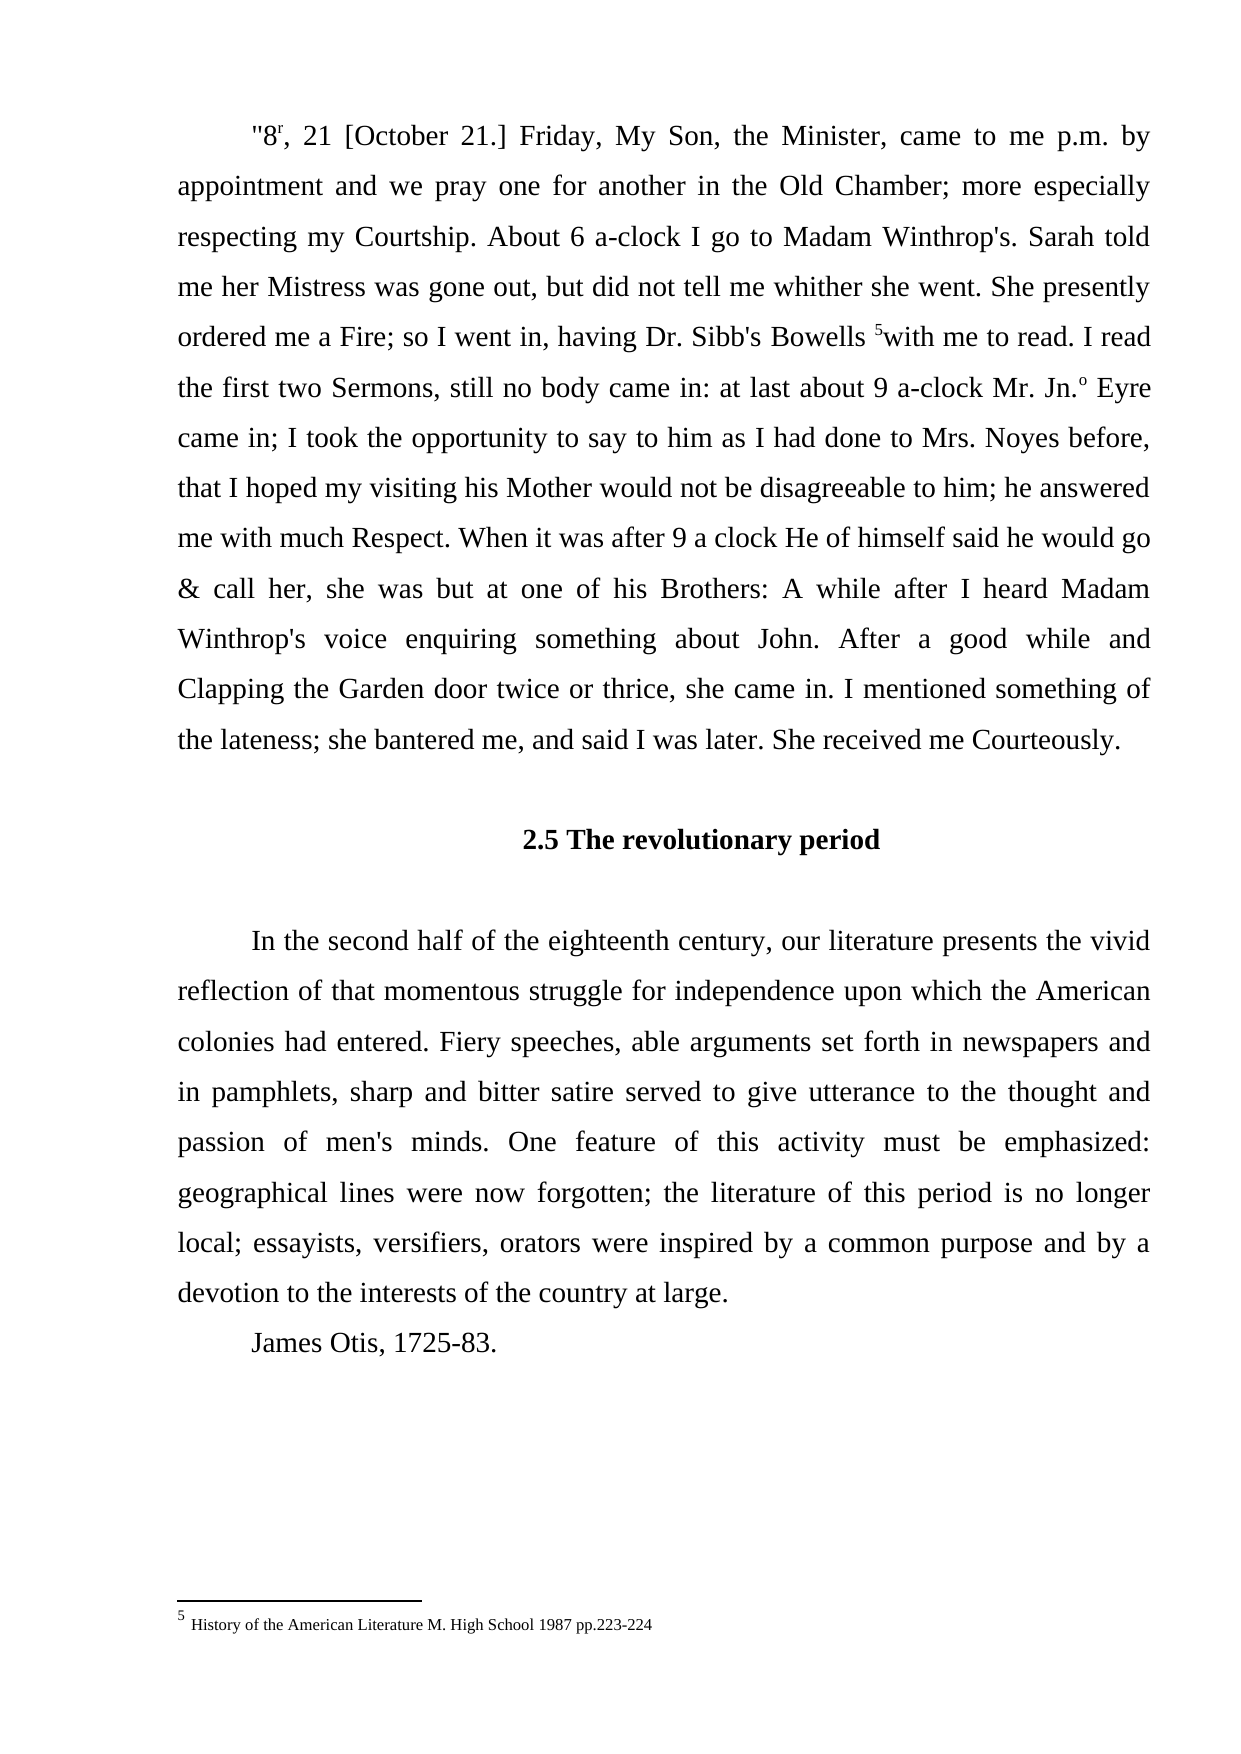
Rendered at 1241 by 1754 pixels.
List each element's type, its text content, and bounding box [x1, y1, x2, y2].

text In the second half of the eighteenth century, our literature presents the vivid reflection of that momentous struggle for independence upon which the American colonies had entered. Fiery speeches, able arguments set forth in newspapers and in pamphlets, sharp and bitter satire served to give utterance to the thought and passion of men's minds. One feature of this activity must be emphasized: geographical lines were now forgotten; the literature of this period is no longer local; essayists, versifiers, orators were inspired by a common purpose and by a devotion to the interests of the country at large. [177, 923, 1152, 1309]
subtitle 2.5 The revolutionary period [177, 822, 1152, 856]
subtitle James Otis, 1725-83. [177, 1326, 1152, 1359]
text "8r, 21 [October 21.] Friday, My Son, the Minister, came to me p.m. by appointment and we pray one for another in the Old Chamber; more especially respecting my Courtship. About 6 a-clock I go to Madam Winthrop's. Sarah told me her Mistress was gone out, but did not tell me whither she went. She presently ordered me a Fire; so I went in, having Dr. Sibb's Bowells with me to read. I read the first two Sermons, still no body came in: at last about 9 a-clock Mr. Jn.o Eyre came in; I took the opportunity to say to him as I had done to Mrs. Noyes before, that I hoped my visiting his Mother would not be disagreeable to him; he answered me with much Respect. When it was after 9 a clock He of himself said he would go & call her, she was but at one of his Brothers: A while after I heard Madam Winthrop's voice enquiring something about John. After a good while and Clapping the Garden door twice or thrice, she came in. I mentioned something of the lateness; she bantered me, and said I was later. She received me Courteously. [177, 118, 1152, 755]
